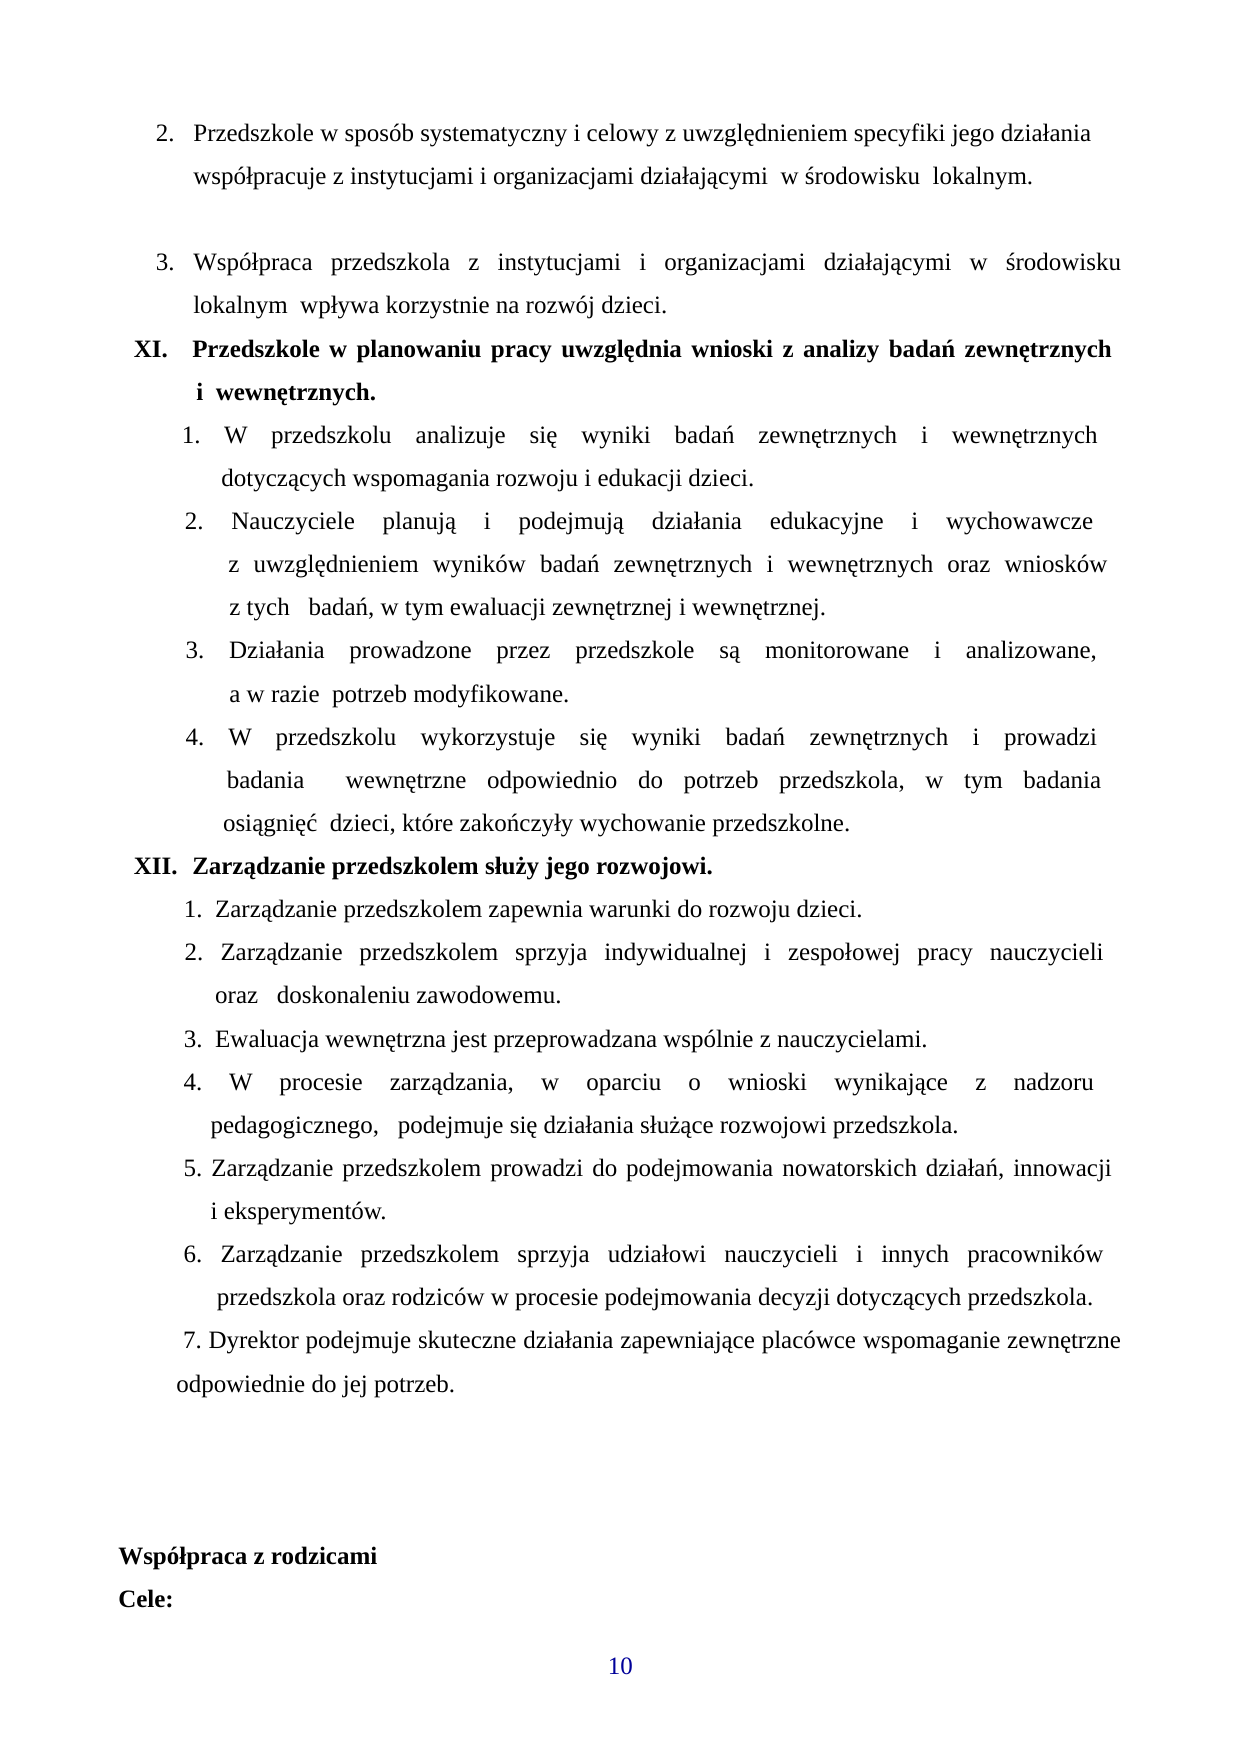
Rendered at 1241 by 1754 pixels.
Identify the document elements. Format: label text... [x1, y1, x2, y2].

text 7. Dyrektor podejmuje skuteczne działania zapewniające placówce wspomaganie zewnętrzne odpowiednie do jej potrzeb. [176, 1326, 1122, 1397]
text Cele: [118, 1584, 1122, 1613]
text 6. Zarządzanie przedszkolem sprzyja udziałowi nauczycieli i innych pracowników przedszkola oraz rodziców w procesie podejmowania decyzji dotyczących przedszkola. [129, 1239, 1122, 1311]
text 4. W przedszkolu wykorzystuje się wyniki badań zewnętrznych i prowadzi badania wewnętrzne odpowiednio do potrzeb przedszkola, w tym badania osiągnięć dzieci, które zakończyły wychowanie przedszkolne. [185, 722, 1122, 837]
text 1. W przedszkolu analizuje się wyniki badań zewnętrznych i wewnętrznych dotyczących wspomagania rozwoju i edukacji dzieci. [134, 420, 1122, 492]
text 2. Zarządzanie przedszkolem sprzyja indywidualnej i zespołowej pracy nauczycieli oraz doskonaleniu zawodowemu. [134, 937, 1122, 1009]
text 1. Zarządzanie przedszkolem zapewnia warunki do rozwoju dzieci. [134, 894, 1122, 923]
text Współpraca z rodzicami [118, 1541, 1122, 1570]
text 5. Zarządzanie przedszkolem prowadzi do podejmowania nowatorskich działań, innowacji i eksperymentów. [129, 1153, 1122, 1225]
text 2. Nauczyciele planują i podejmują działania edukacyjne i wychowawcze z uwzględnieniem wyników badań zewnętrznych i wewnętrznych oraz wniosków z tych badań, w tym ewaluacji zewnętrznej i wewnętrznej. [129, 506, 1122, 621]
text 4. W procesie zarządzania, w oparciu o wnioski wynikające z nadzoru pedagogicznego, podejmuje się działania służące rozwojowi przedszkola. [129, 1067, 1122, 1139]
list Przedszkole w planowaniu pracy uwzględnia wnioski z analizy badań zewnętrznych i wewnętrznych. [134, 334, 1122, 406]
text 3. Ewaluacja wewnętrzna jest przeprowadzana wspólnie z nauczycielami. [134, 1024, 1122, 1052]
list Przedszkole w sposób systematyczny i celowy z uwzględnieniem specyfiki jego działania współpracuje z instytucjami i organizacjami działającymi w środowisku lokalnym. [156, 118, 1122, 190]
list Zarządzanie przedszkolem służy jego rozwojowi. [134, 851, 1122, 880]
text 3. Działania prowadzone przez przedszkole są monitorowane i analizowane, a w razie potrzeb modyfikowane. [185, 636, 1122, 707]
list Współpraca przedszkola z instytucjami i organizacjami działającymi w środowisku lokalnym wpływa korzystnie na rozwój dzieci. [156, 247, 1122, 319]
